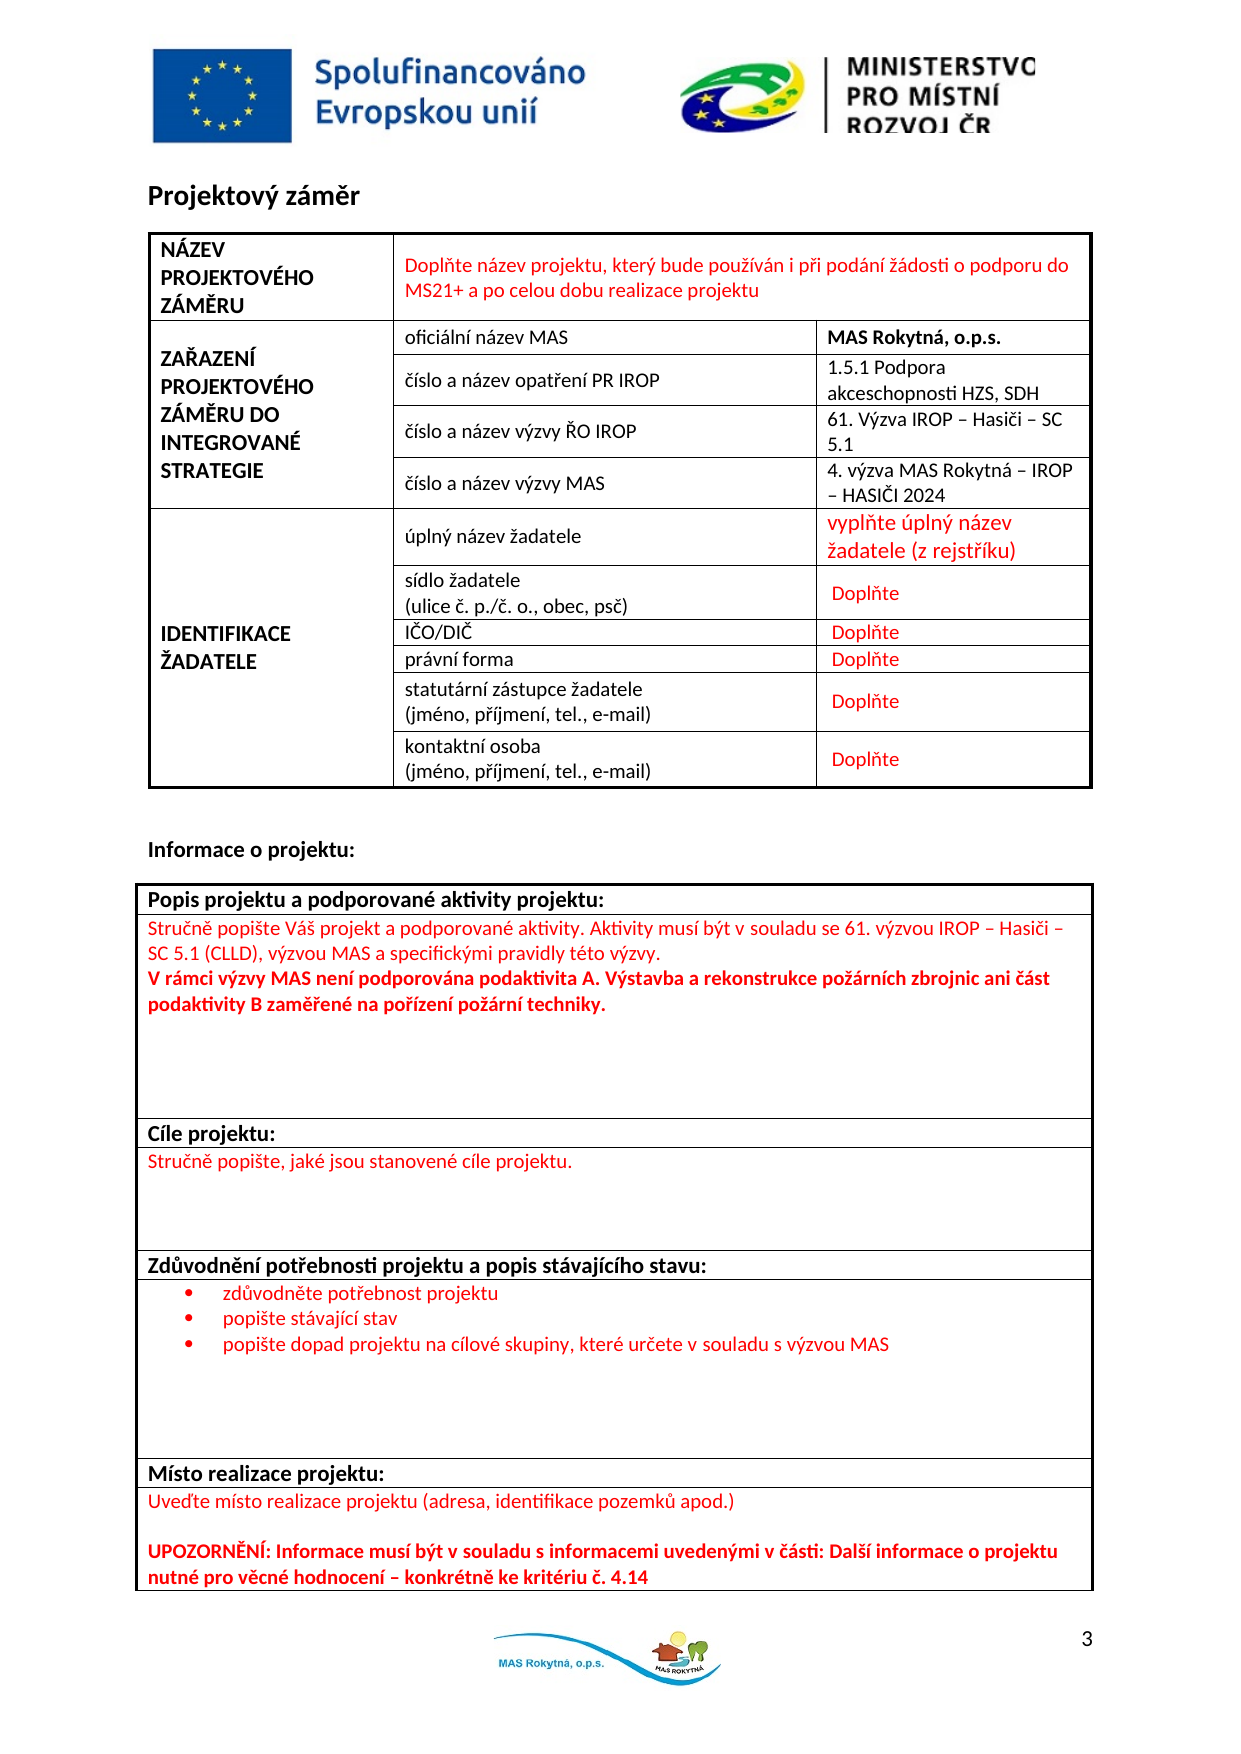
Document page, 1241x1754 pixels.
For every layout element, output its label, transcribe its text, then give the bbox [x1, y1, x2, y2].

table_cell zdůvodněte potřebnost projektu popište stávající stav popište dopad projektu na cílové skupiny, které určete v souladu s výzvou MAS [138, 1280, 1091, 1458]
table_header NÁZEV PROJEKTOVÉHO ZÁMĚRU [151, 235, 393, 319]
table_cell Doplňte [817, 566, 1089, 618]
table_cell 61. Výzva IROP – Hasiči – SC 5.1 [817, 406, 1089, 457]
table_cell Doplňte [817, 673, 1089, 731]
text Projektový záměr [148, 177, 1092, 213]
table_cell Stručně popište Váš projekt a podporované aktivity. Aktivity musí být v souladu se 61. výzvou IROP – Hasiči – SC 5.1 (CLLD), výzvou MAS a specifickými pravidly této výzvy. V rámci výzvy MAS není podporována podaktivita A. Výstavba a rekonstrukce požárních zbrojnic ani část podaktivity B zaměřené na pořízení požární techniky. [138, 915, 1091, 1118]
table_cell Stručně popište, jaké jsou stanovené cíle projektu. [138, 1148, 1091, 1250]
table_cell Doplňte [817, 732, 1089, 786]
table_cell úplný název žadatele [394, 509, 816, 564]
table_cell Doplňte [817, 620, 1089, 645]
table_cell ZAŘAZENÍ PROJEKTOVÉHO ZÁMĚRU DO INTEGROVANÉ STRATEGIE [151, 321, 393, 508]
table_header Popis projektu a podporované aktivity projektu: [138, 886, 1091, 914]
table_cell číslo a název opatření PR IROP [394, 355, 816, 405]
table_cell IČO/DIČ [394, 620, 816, 645]
table_cell číslo a název výzvy ŘO IROP [394, 406, 816, 457]
table_cell Zdůvodnění potřebnosti projektu a popis stávajícího stavu: [138, 1251, 1091, 1279]
table_cell Cíle projektu: [138, 1119, 1091, 1147]
table_cell 1.5.1 Podpora akceschopnosti HZS, SDH [817, 355, 1089, 405]
picture [492, 1625, 720, 1691]
table_cell číslo a název výzvy MAS [394, 458, 816, 508]
table_cell 4. výzva MAS Rokytná – IROP – HASIČI 2024 [817, 458, 1089, 508]
table_cell IDENTIFIKACE ŽADATELE [151, 509, 393, 786]
table_header Doplňte název projektu, který bude používán i při podání žádosti o podporu do MS21+ a po celou dobu realizace projektu [394, 235, 1089, 319]
picture [147, 34, 601, 150]
picture [678, 57, 1036, 132]
table_cell vyplňte úplný název žadatele (z rejstříku) [817, 509, 1089, 564]
table_cell statutární zástupce žadatele (jméno, příjmení, tel., e-mail) [394, 673, 816, 731]
table_cell Doplňte [817, 646, 1089, 672]
table_cell Místo realizace projektu: [138, 1459, 1091, 1487]
table_cell Uveďte místo realizace projektu (adresa, identifikace pozemků apod.) UPOZORNĚNÍ: Informace musí být v souladu s informacemi uvedenými v části: Další informace o projektu nutné pro věcné hodnocení – konkrétně ke kritériu č. 4.14 [138, 1488, 1091, 1589]
table_cell MAS Rokytná, o.p.s. [817, 321, 1089, 354]
table_cell kontaktní osoba (jméno, příjmení, tel., e-mail) [394, 732, 816, 786]
table_cell oficiální název MAS [394, 321, 816, 354]
table_cell sídlo žadatele (ulice č. p./č. o., obec, psč) [394, 566, 816, 618]
text Informace o projektu: [148, 836, 1092, 864]
table_cell právní forma [394, 646, 816, 672]
